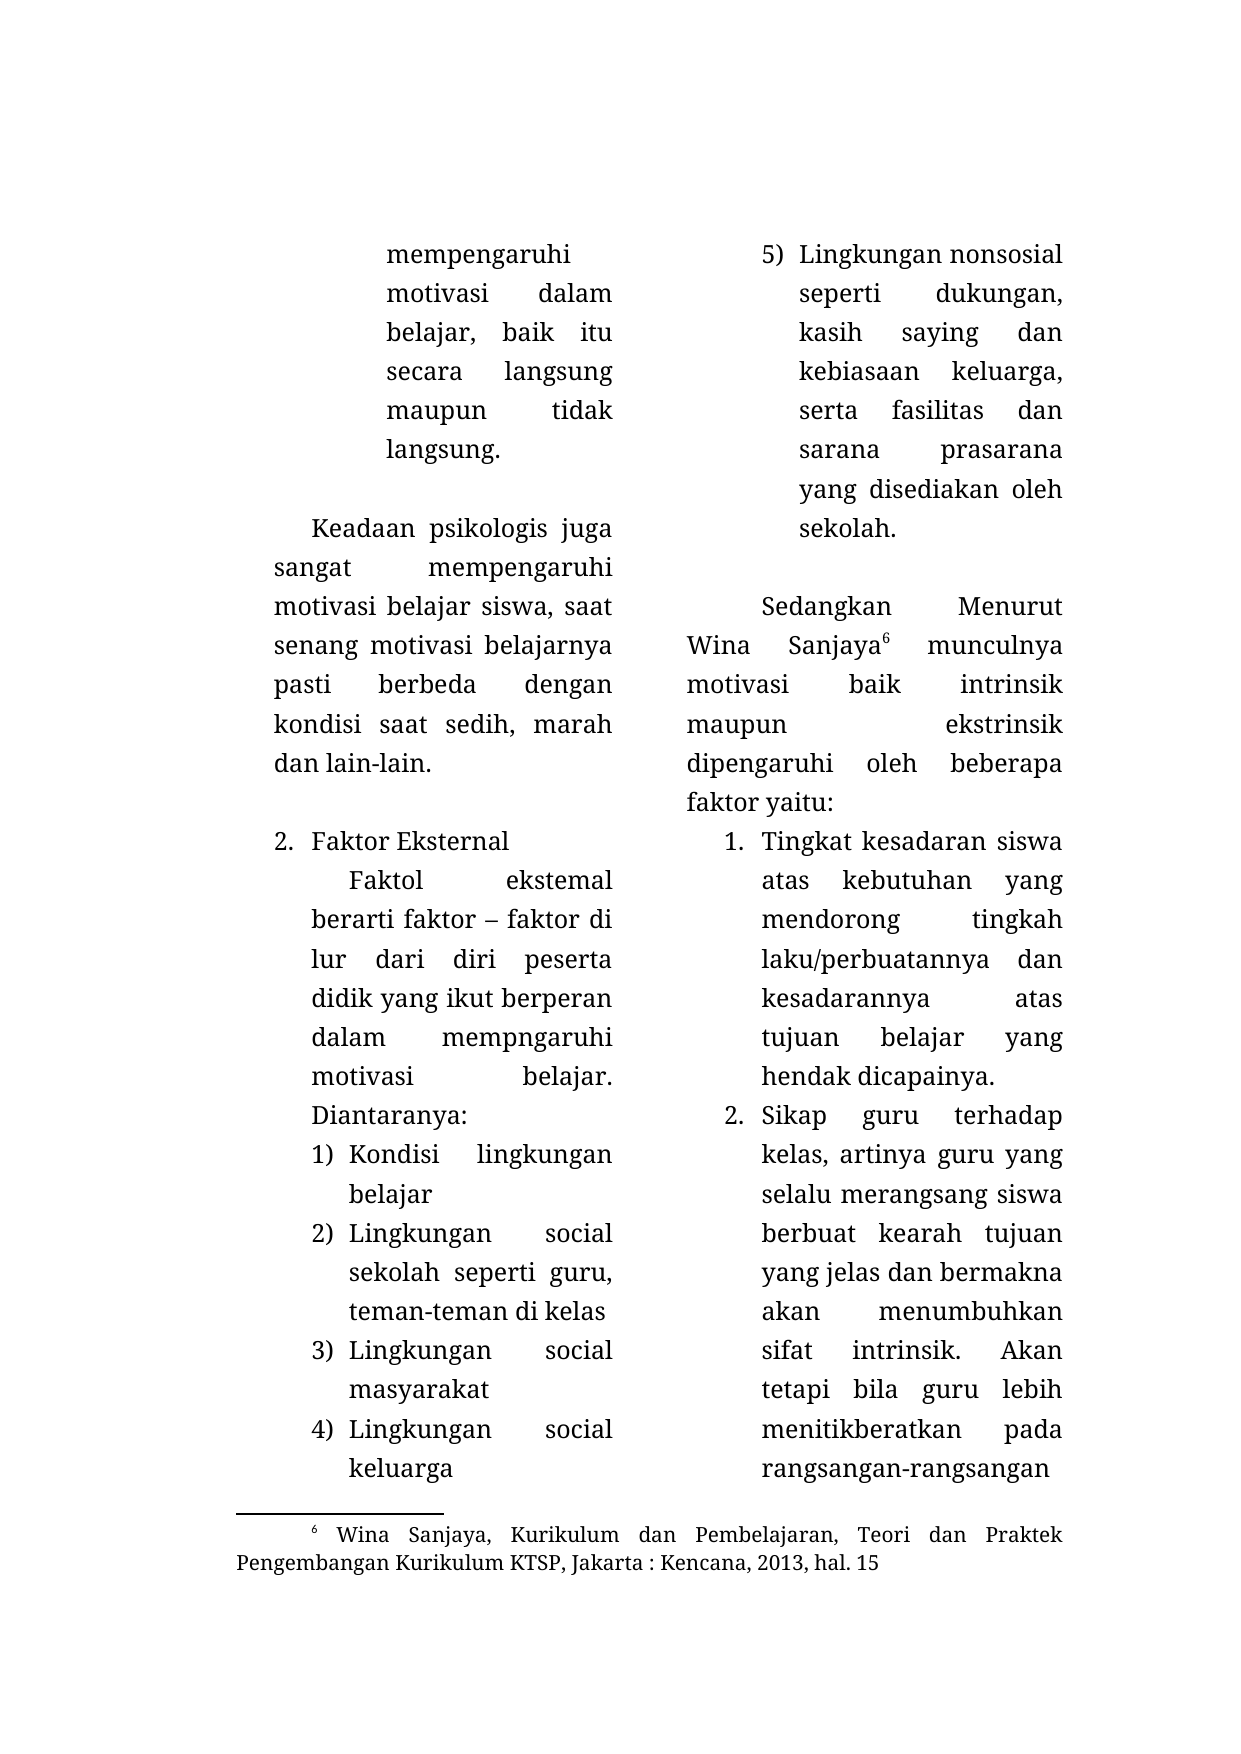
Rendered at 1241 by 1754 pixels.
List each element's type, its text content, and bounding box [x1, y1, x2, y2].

list Tingkat kesadaran siswa atas kebutuhan yang mendorong tingkah laku/perbuatannya dan kesadarannya atas tujuan belajar yang hendak dicapainya. [724, 824, 1063, 1093]
list Keadaan psikologis juga sangat mempengaruhi motivasi belajar siswa, saat senang motivasi belajarnya pasti berbeda dengan kondisi saat sedih, marah dan lain-lain. [274, 510, 613, 779]
list Lingkungan social keluarga [311, 1411, 613, 1484]
text Faktol ekstemal berarti faktor – faktor di lur dari diri peserta didik yang ikut berperan dalam mempngaruhi motivasi belajar. Diantaranya: [311, 863, 613, 1132]
list Lingkungan social sekolah seperti guru, teman-teman di kelas [311, 1215, 613, 1328]
list Kondisi lingkungan belajar [311, 1137, 613, 1210]
list Faktor Eksternal [274, 824, 613, 858]
list Lingkungan nonsosial seperti dukungan, kasih saying dan kebiasaan keluarga, serta fasilitas dan sarana prasarana yang disediakan oleh sekolah. [761, 236, 1063, 544]
list Lingkungan social masyarakat [311, 1333, 613, 1406]
text Sedangkan Menurut Wina Sanjaya munculnya motivasi baik intrinsik maupun ekstrinsik dipengaruhi oleh beberapa faktor yaitu: [686, 589, 1063, 819]
